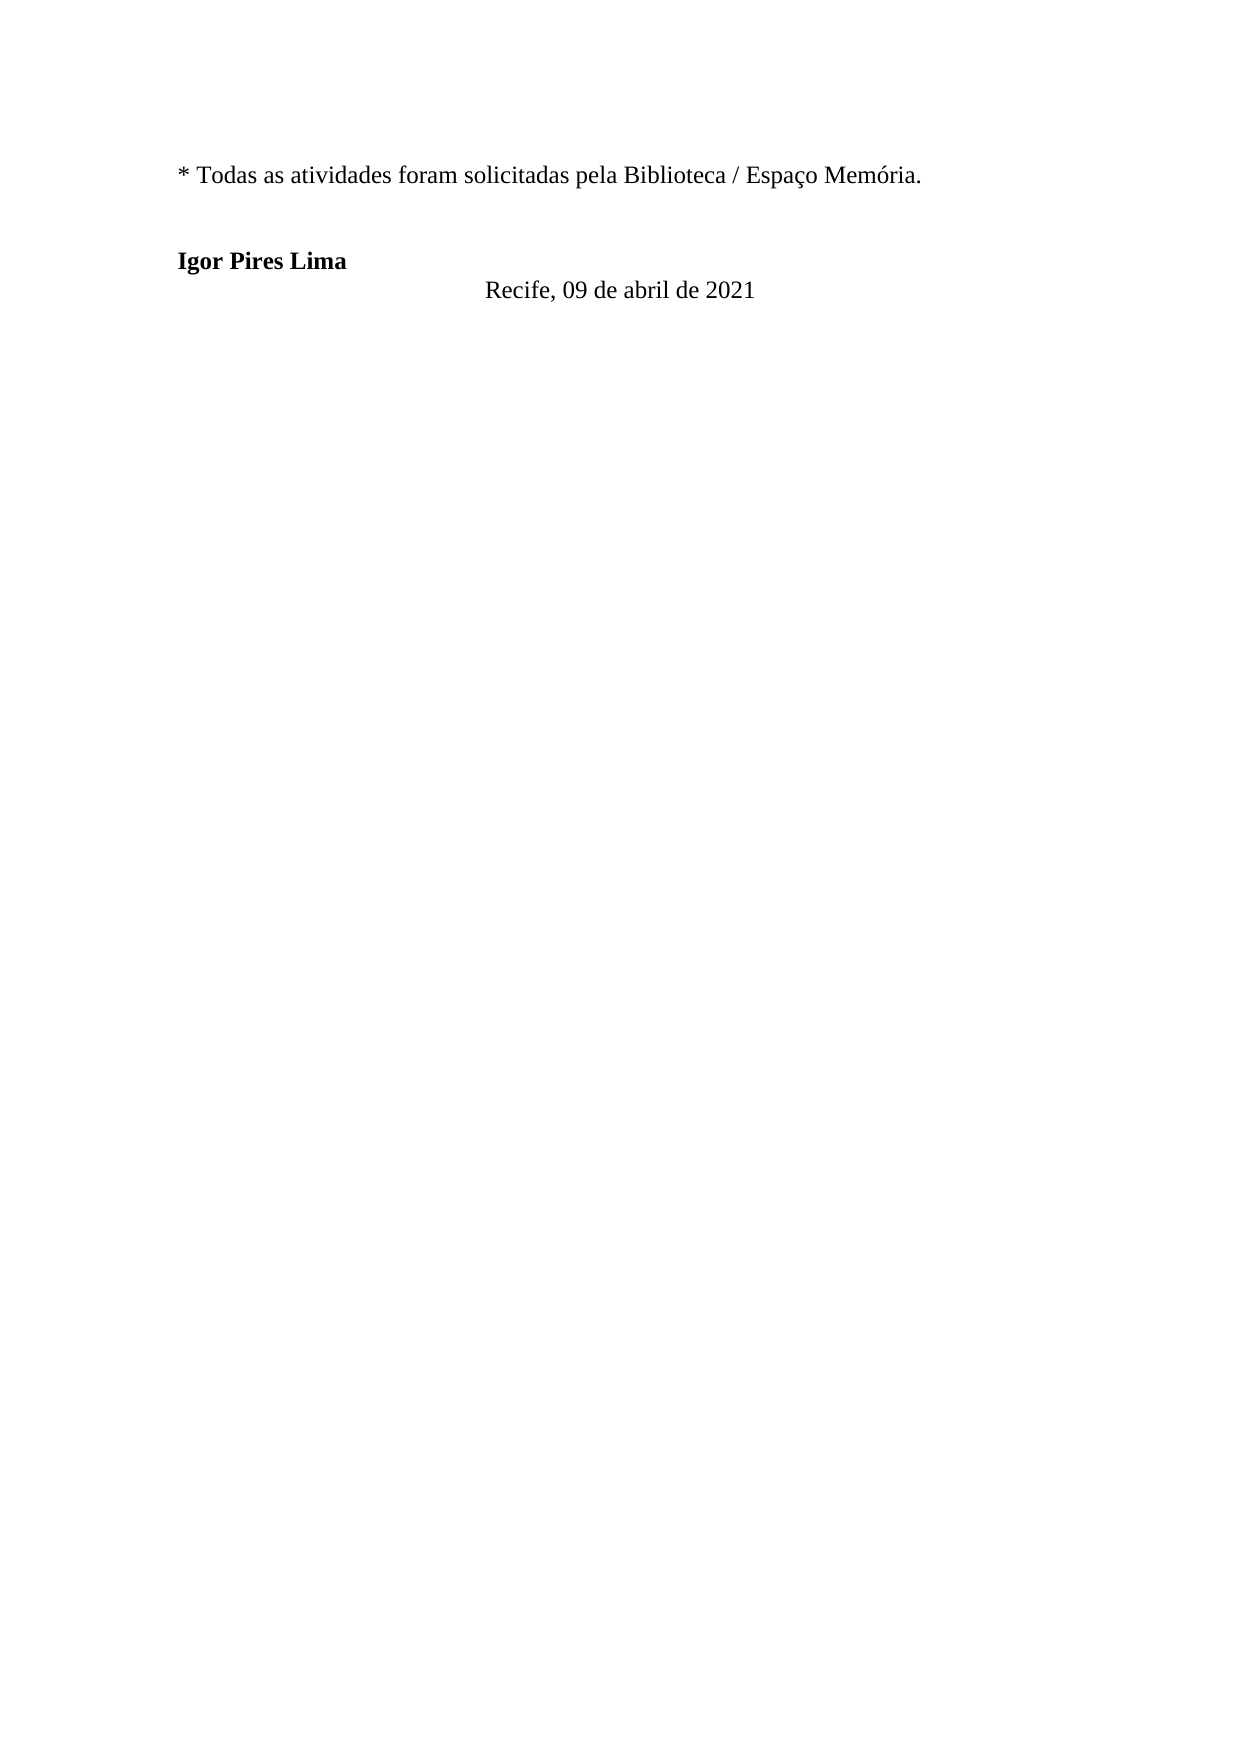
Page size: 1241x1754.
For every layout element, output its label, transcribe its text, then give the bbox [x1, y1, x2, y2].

text Recife, 09 de abril de 2021 [177, 275, 1063, 303]
text Igor Pires Lima [177, 246, 1063, 275]
text * Todas as atividades foram solicitadas pela Biblioteca / Espaço Memória. [177, 160, 1063, 188]
